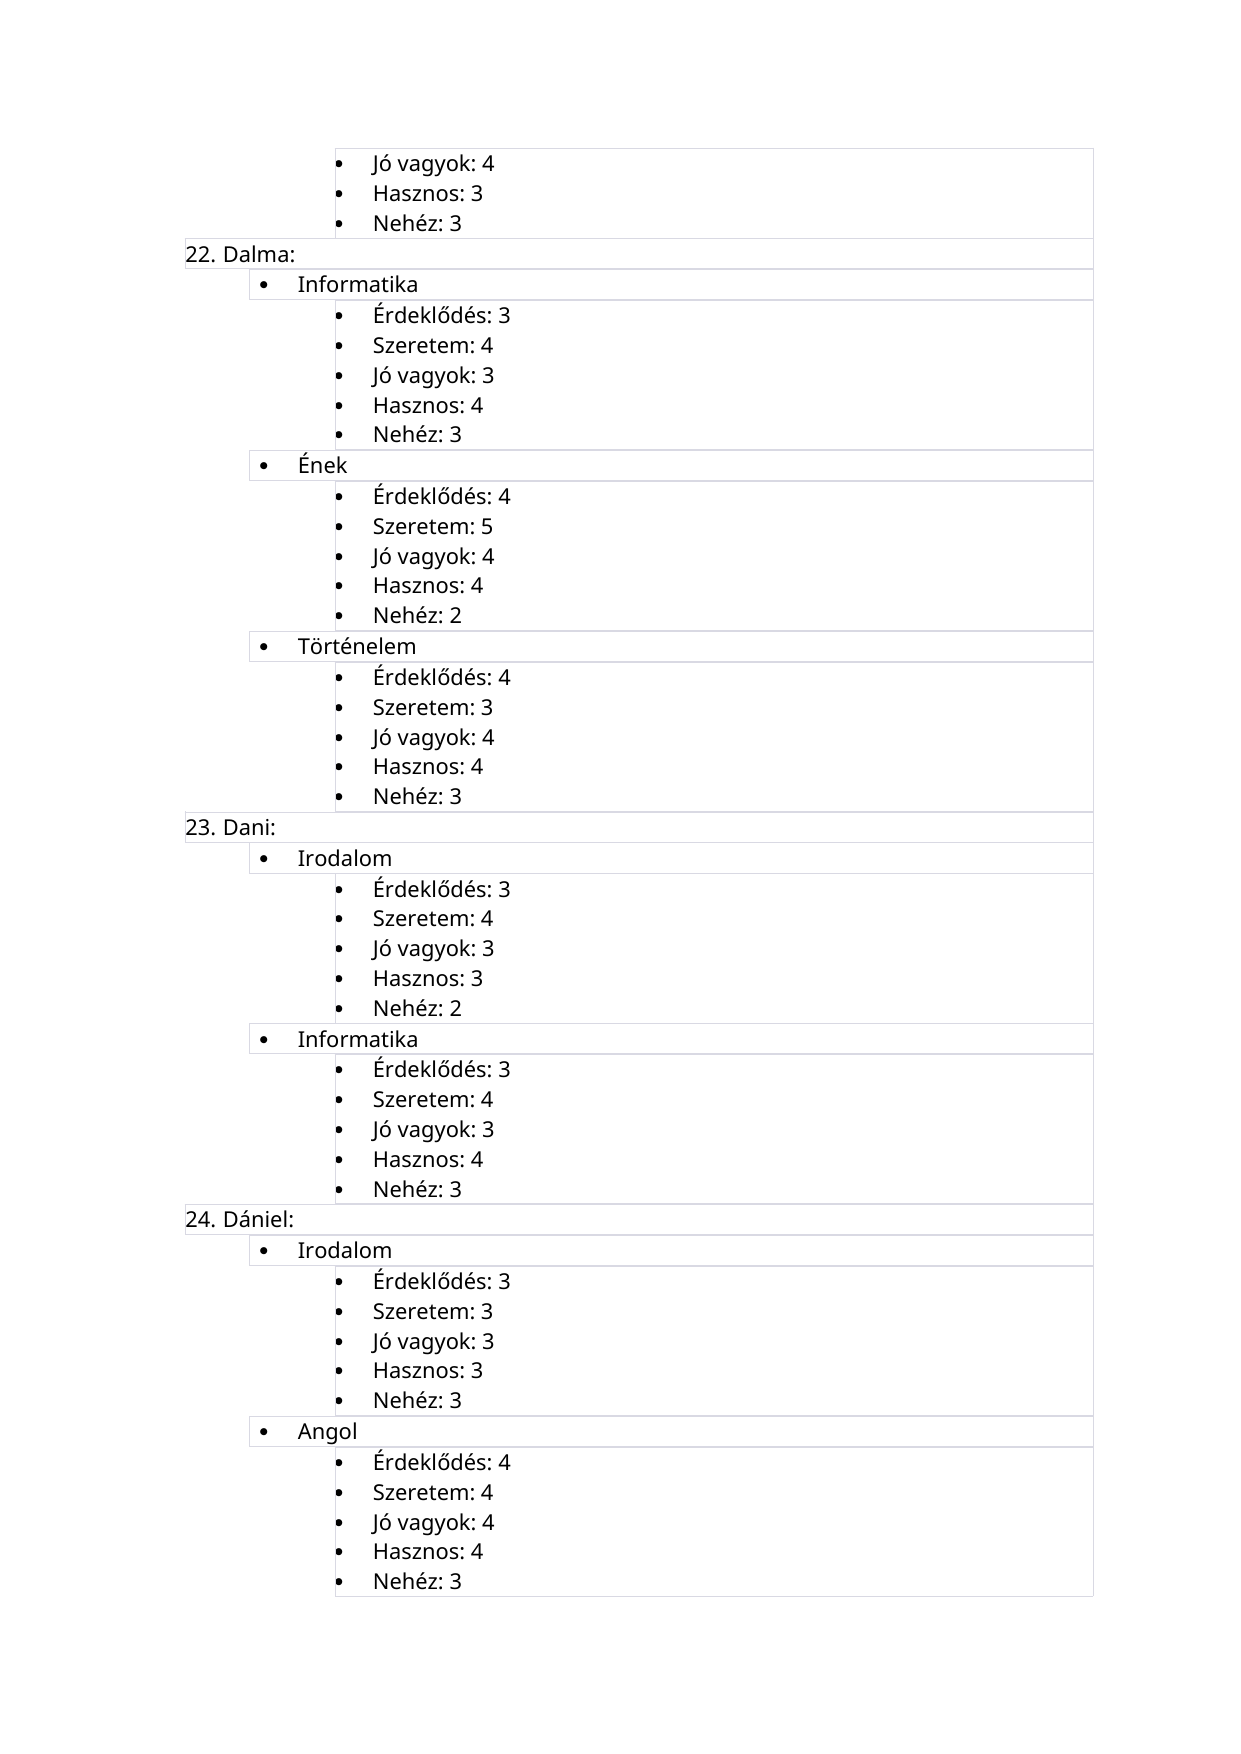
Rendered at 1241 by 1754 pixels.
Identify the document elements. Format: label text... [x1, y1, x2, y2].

list Dalma: [186, 239, 1093, 268]
list Hasznos: 4 [336, 570, 1093, 600]
list Szeretem: 3 [336, 1295, 1093, 1325]
list Hasznos: 4 [336, 1143, 1093, 1173]
list Hasznos: 4 [336, 389, 1093, 419]
list Szeretem: 4 [336, 903, 1093, 933]
list Jó vagyok: 3 [336, 933, 1093, 962]
list Nehéz: 2 [336, 992, 1093, 1023]
list Irodalom [250, 843, 1093, 873]
list Szeretem: 3 [336, 691, 1093, 721]
list Hasznos: 3 [336, 1355, 1093, 1385]
list Jó vagyok: 4 [336, 1506, 1093, 1536]
list Szeretem: 4 [336, 1084, 1093, 1113]
list Informatika [250, 270, 1093, 299]
list Jó vagyok: 4 [336, 149, 1093, 177]
list Érdeklődés: 4 [336, 1448, 1093, 1476]
list Jó vagyok: 4 [336, 540, 1093, 570]
list Nehéz: 3 [336, 1566, 1093, 1596]
list Hasznos: 4 [336, 1536, 1093, 1566]
list Dani: [186, 813, 1093, 842]
list Ének [250, 451, 1093, 480]
list Hasznos: 3 [336, 177, 1093, 207]
list Nehéz: 3 [336, 781, 1093, 811]
list Szeretem: 5 [336, 510, 1093, 540]
list Érdeklődés: 3 [336, 1267, 1093, 1295]
list Irodalom [250, 1236, 1093, 1265]
list Nehéz: 2 [336, 600, 1093, 630]
list Történelem [250, 632, 1093, 661]
list Szeretem: 4 [336, 1476, 1093, 1506]
list Érdeklődés: 3 [336, 1055, 1093, 1084]
list Nehéz: 3 [336, 207, 1093, 238]
list Nehéz: 3 [336, 419, 1093, 449]
list Érdeklődés: 4 [336, 482, 1093, 510]
list Érdeklődés: 4 [336, 663, 1093, 691]
list Dániel: [186, 1205, 1093, 1234]
list Angol [250, 1417, 1093, 1446]
list Érdeklődés: 3 [336, 874, 1093, 903]
list Jó vagyok: 3 [336, 1113, 1093, 1143]
list Szeretem: 4 [336, 329, 1093, 359]
list Hasznos: 3 [336, 962, 1093, 992]
list Jó vagyok: 3 [336, 359, 1093, 389]
list Jó vagyok: 4 [336, 721, 1093, 751]
list Informatika [250, 1024, 1093, 1053]
list Nehéz: 3 [336, 1173, 1093, 1203]
list Hasznos: 4 [336, 751, 1093, 781]
list Érdeklődés: 3 [336, 301, 1093, 329]
list Nehéz: 3 [336, 1385, 1093, 1415]
list Jó vagyok: 3 [336, 1325, 1093, 1355]
